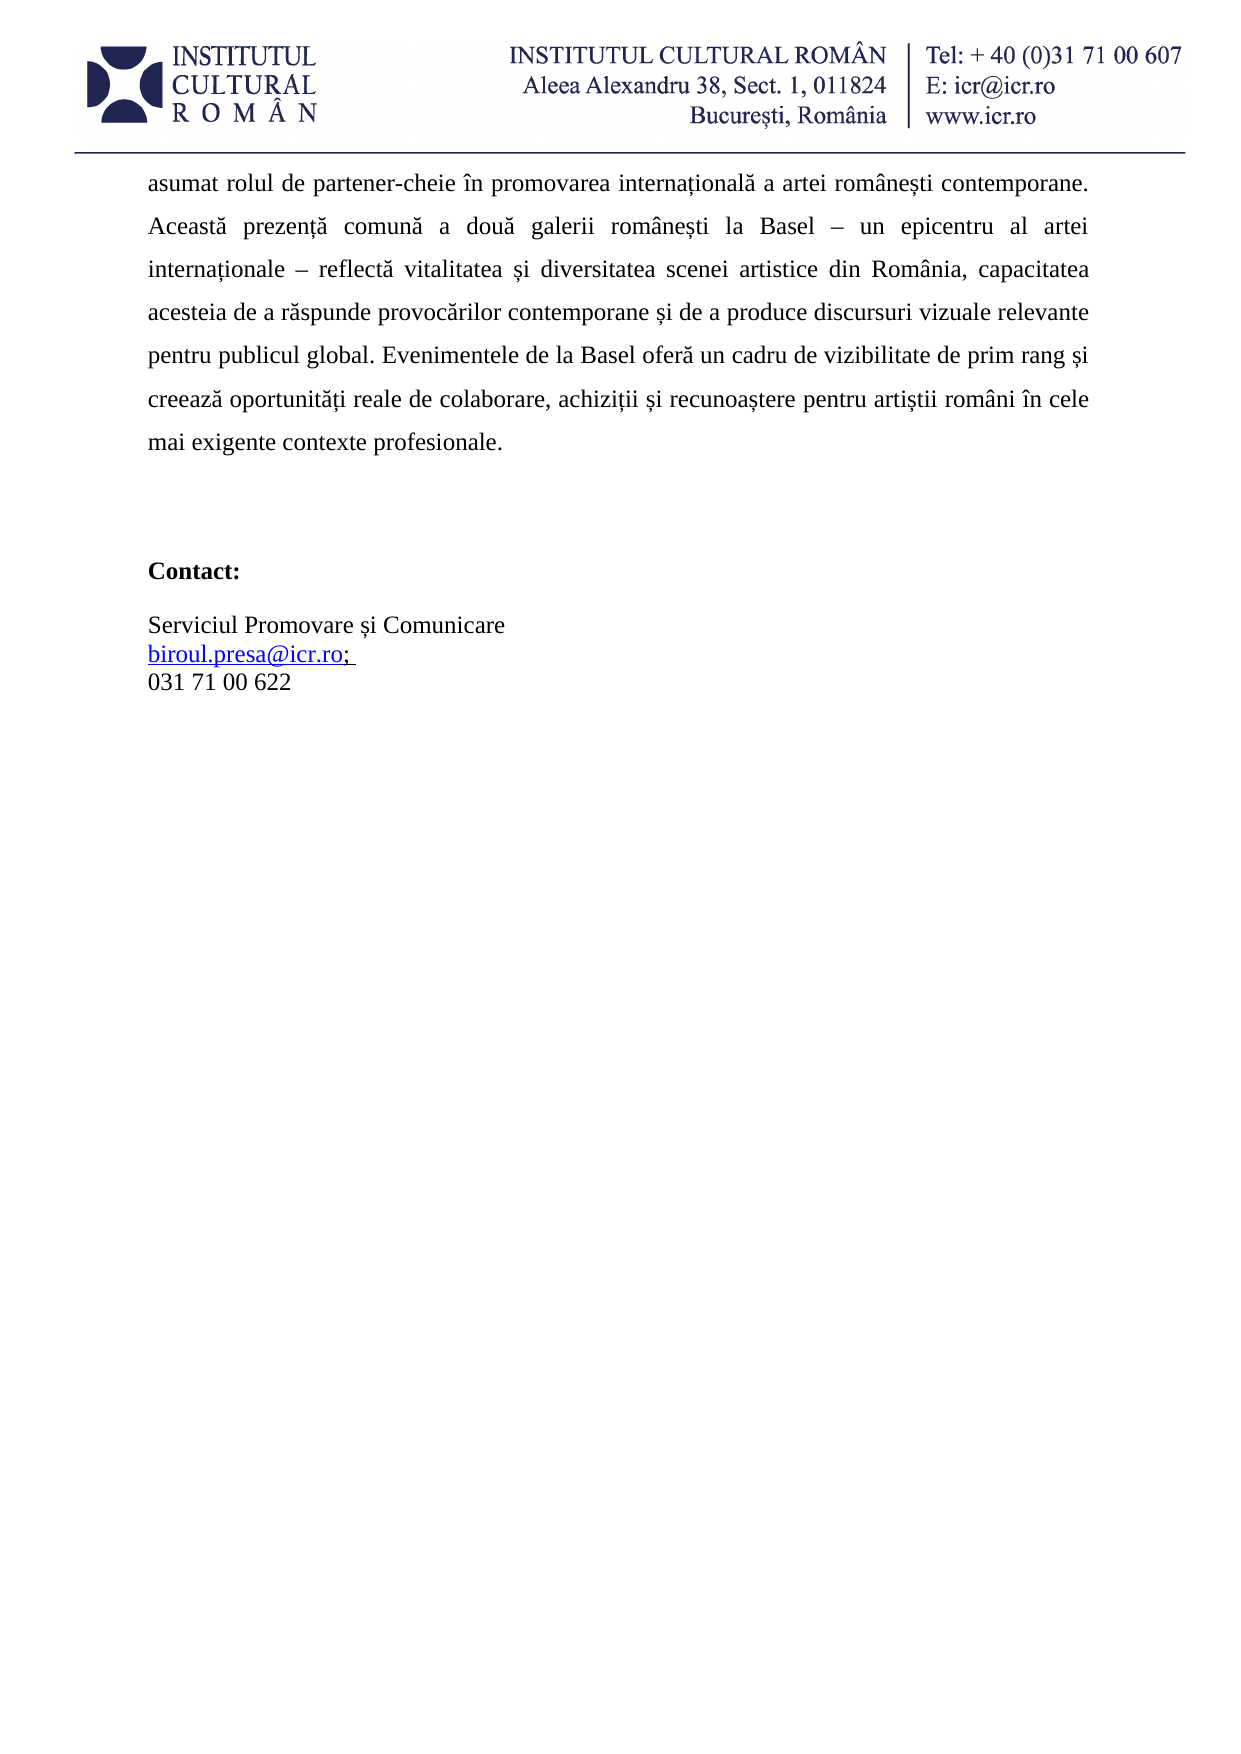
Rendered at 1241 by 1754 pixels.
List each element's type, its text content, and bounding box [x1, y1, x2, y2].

text biroul.presa@icr.ro; [148, 639, 1090, 667]
text Contact: [148, 556, 1090, 585]
text 031 71 00 622 [148, 667, 1090, 696]
text Serviciul Promovare și Comunicare [148, 610, 1090, 639]
picture [74, 41, 1186, 154]
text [148, 150, 1090, 456]
